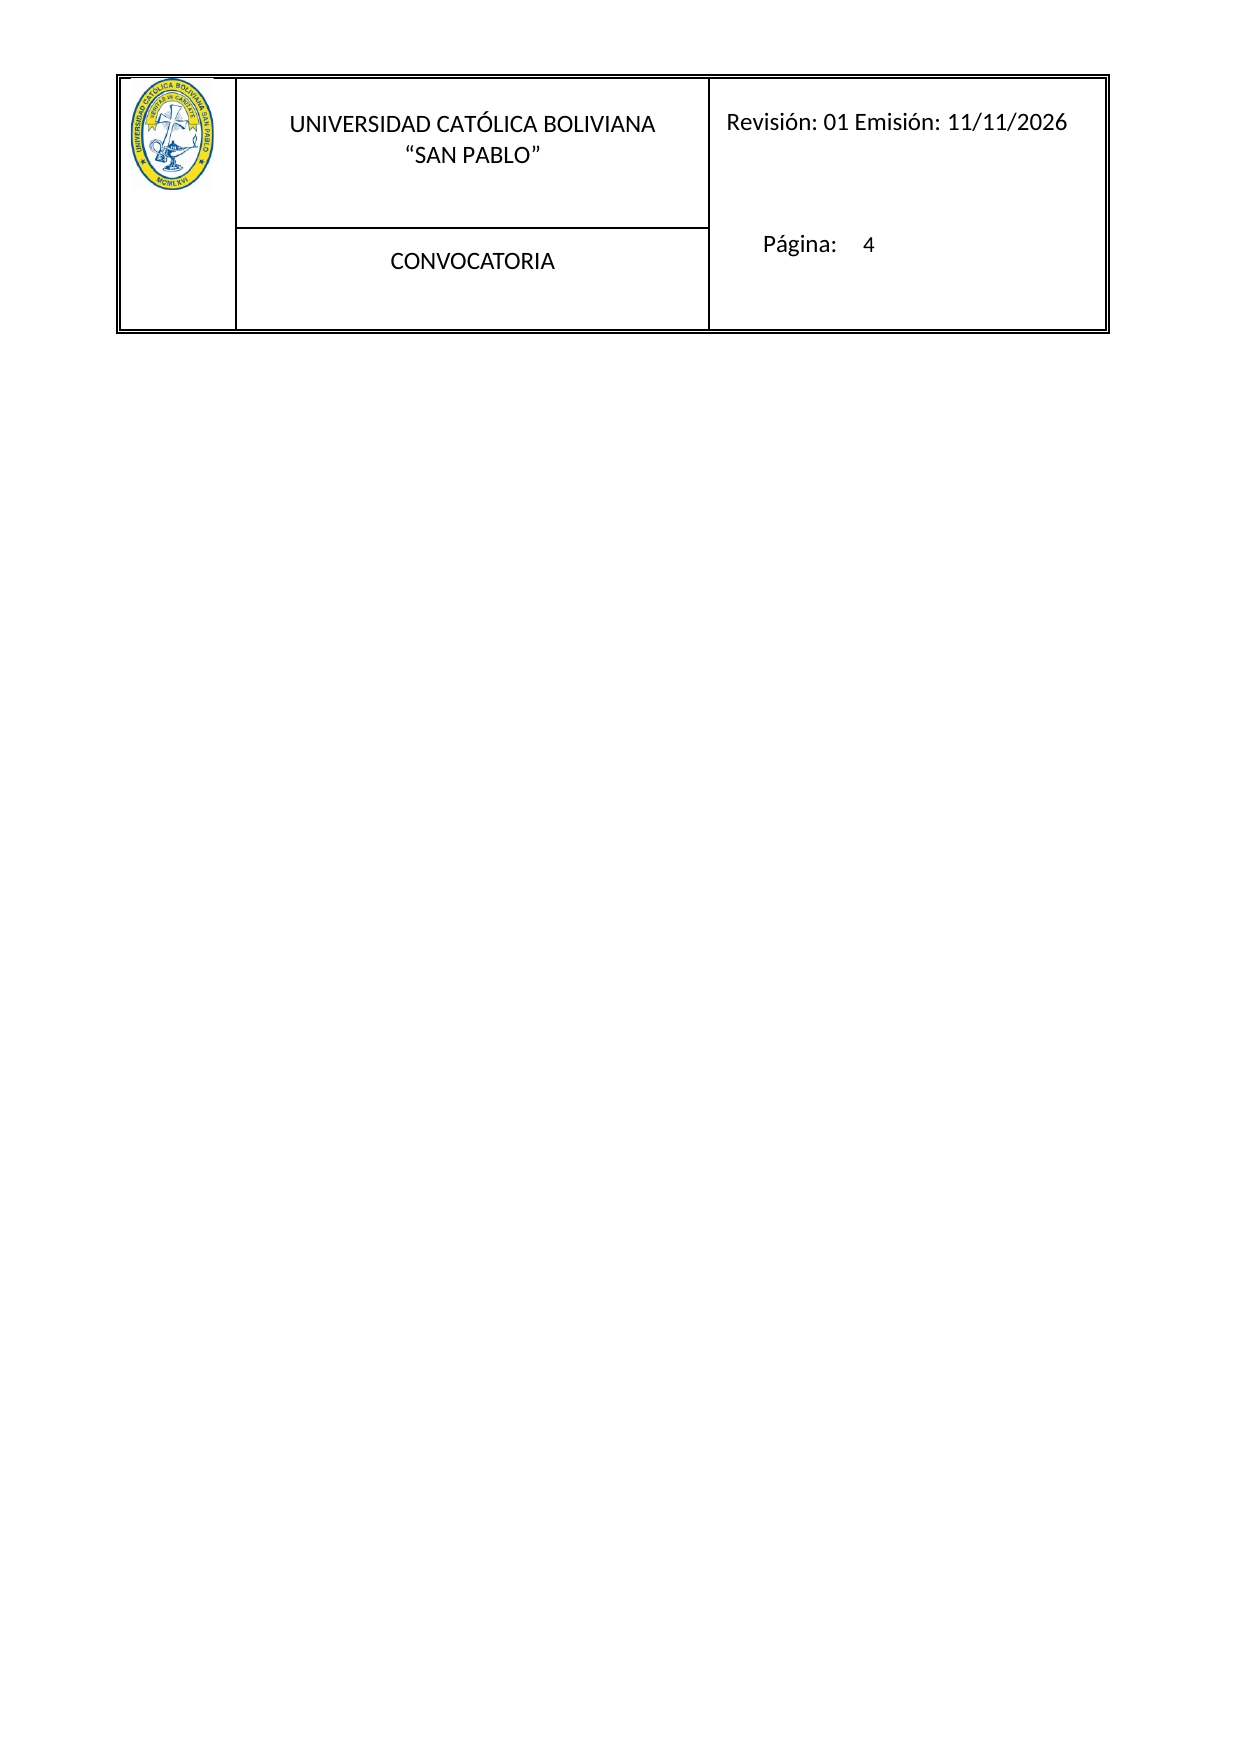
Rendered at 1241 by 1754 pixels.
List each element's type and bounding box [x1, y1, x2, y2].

picture [130, 78, 214, 190]
